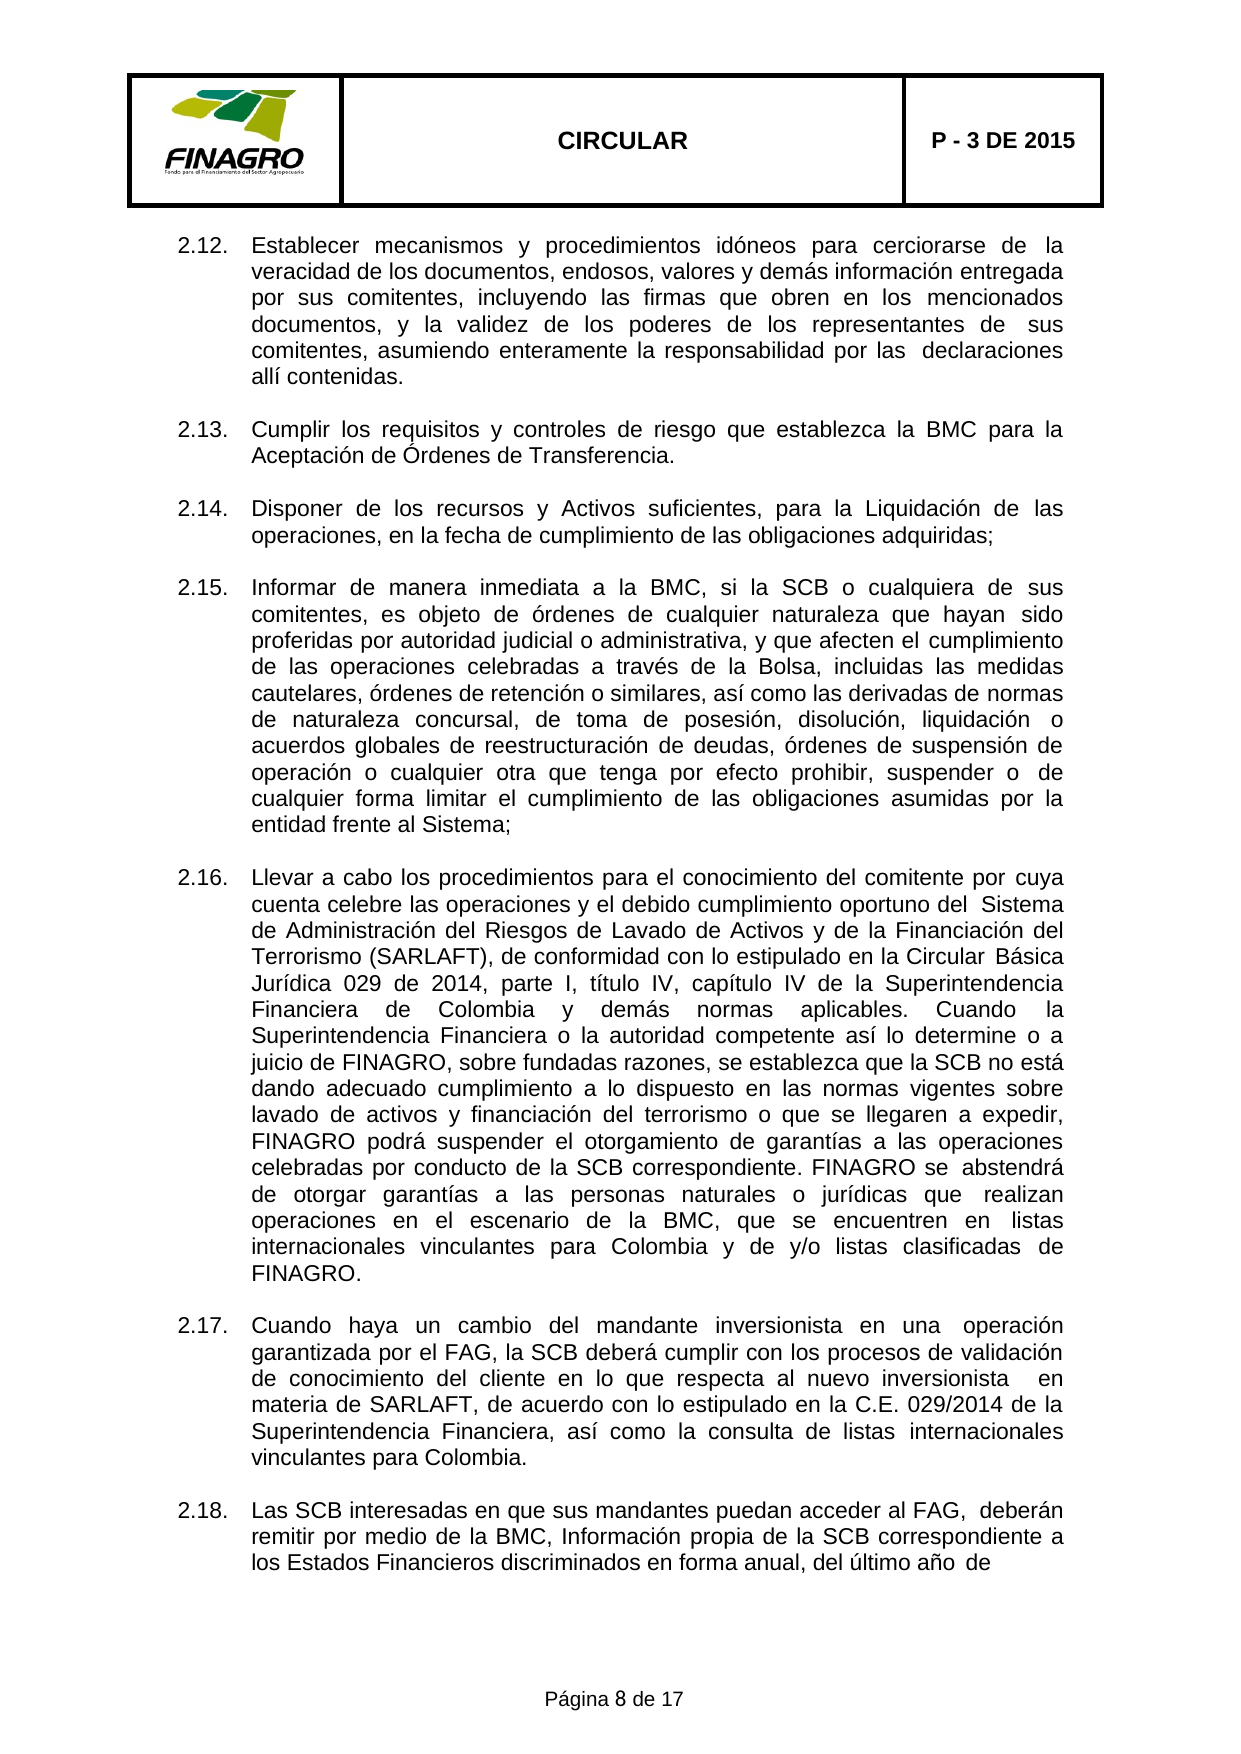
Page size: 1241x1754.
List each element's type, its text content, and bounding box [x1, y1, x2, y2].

list Informar de manera inmediata a la BMC, si la SCB o cualquiera de sus comitentes, es objeto de órdenes de cualquier naturaleza que hayan sido proferidas por autoridad judicial o administrativa, y que afecten el cumplimiento de las operaciones celebradas a través de la Bolsa, incluidas las medidas cautelares, órdenes de retención o similares, así como las derivadas de normas de naturaleza concursal, de toma de posesión, disolución, liquidación o acuerdos globales de reestructuración de deudas, órdenes de suspensión de operación o cualquier otra que tenga por efecto prohibir, suspender o de cualquier forma limitar el cumplimiento de las obligaciones asumidas por la entidad frente al Sistema; [177, 574, 1063, 838]
list Disponer de los recursos y Activos suficientes, para la Liquidación de las operaciones, en la fecha de cumplimiento de las obligaciones adquiridas; [177, 495, 1063, 548]
table_header [132, 78, 339, 203]
picture [159, 90, 308, 179]
list Llevar a cabo los procedimientos para el conocimiento del comitente por cuya cuenta celebre las operaciones y el debido cumplimiento oportuno del Sistema de Administración del Riesgos de Lavado de Activos y de la Financiación del Terrorismo (SARLAFT), de conformidad con lo estipulado en la Circular Básica Jurídica 029 de 2014, parte I, título IV, capítulo IV de la Superintendencia Financiera de Colombia y demás normas aplicables. Cuando la Superintendencia Financiera o la autoridad competente así lo determine o a juicio de FINAGRO, sobre fundadas razones, se establezca que la SCB no está dando adecuado cumplimiento a lo dispuesto en las normas vigentes sobre lavado de activos y financiación del terrorismo o que se llegaren a expedir, FINAGRO podrá suspender el otorgamiento de garantías a las operaciones celebradas por conducto de la SCB correspondiente. FINAGRO se abstendrá de otorgar garantías a las personas naturales o jurídicas que realizan operaciones en el escenario de la BMC, que se encuentren en listas internacionales vinculantes para Colombia y de y/o listas clasificadas de FINAGRO. [177, 864, 1064, 1286]
list Cumplir los requisitos y controles de riesgo que establezca la BMC para la Aceptación de Órdenes de Transferencia. [177, 416, 1063, 469]
table_header CIRCULAR [344, 78, 902, 203]
table_header P - 3 DE 2015 [906, 78, 1100, 203]
list Cuando haya un cambio del mandante inversionista en una operación garantizada por el FAG, la SCB deberá cumplir con los procesos de validación de conocimiento del cliente en lo que respecta al nuevo inversionista en materia de SARLAFT, de acuerdo con lo estipulado en la C.E. 029/2014 de la Superintendencia Financiera, así como la consulta de listas internacionales vinculantes para Colombia. [177, 1312, 1063, 1470]
list Las SCB interesadas en que sus mandantes puedan acceder al FAG, deberán remitir por medio de la BMC, Información propia de la SCB correspondiente a los Estados Financieros discriminados en forma anual, del último año de [177, 1497, 1063, 1576]
list Establecer mecanismos y procedimientos idóneos para cerciorarse de la veracidad de los documentos, endosos, valores y demás información entregada por sus comitentes, incluyendo las firmas que obren en los mencionados documentos, y la validez de los poderes de los representantes de sus comitentes, asumiendo enteramente la responsabilidad por las declaraciones allí contenidas. [177, 232, 1063, 390]
